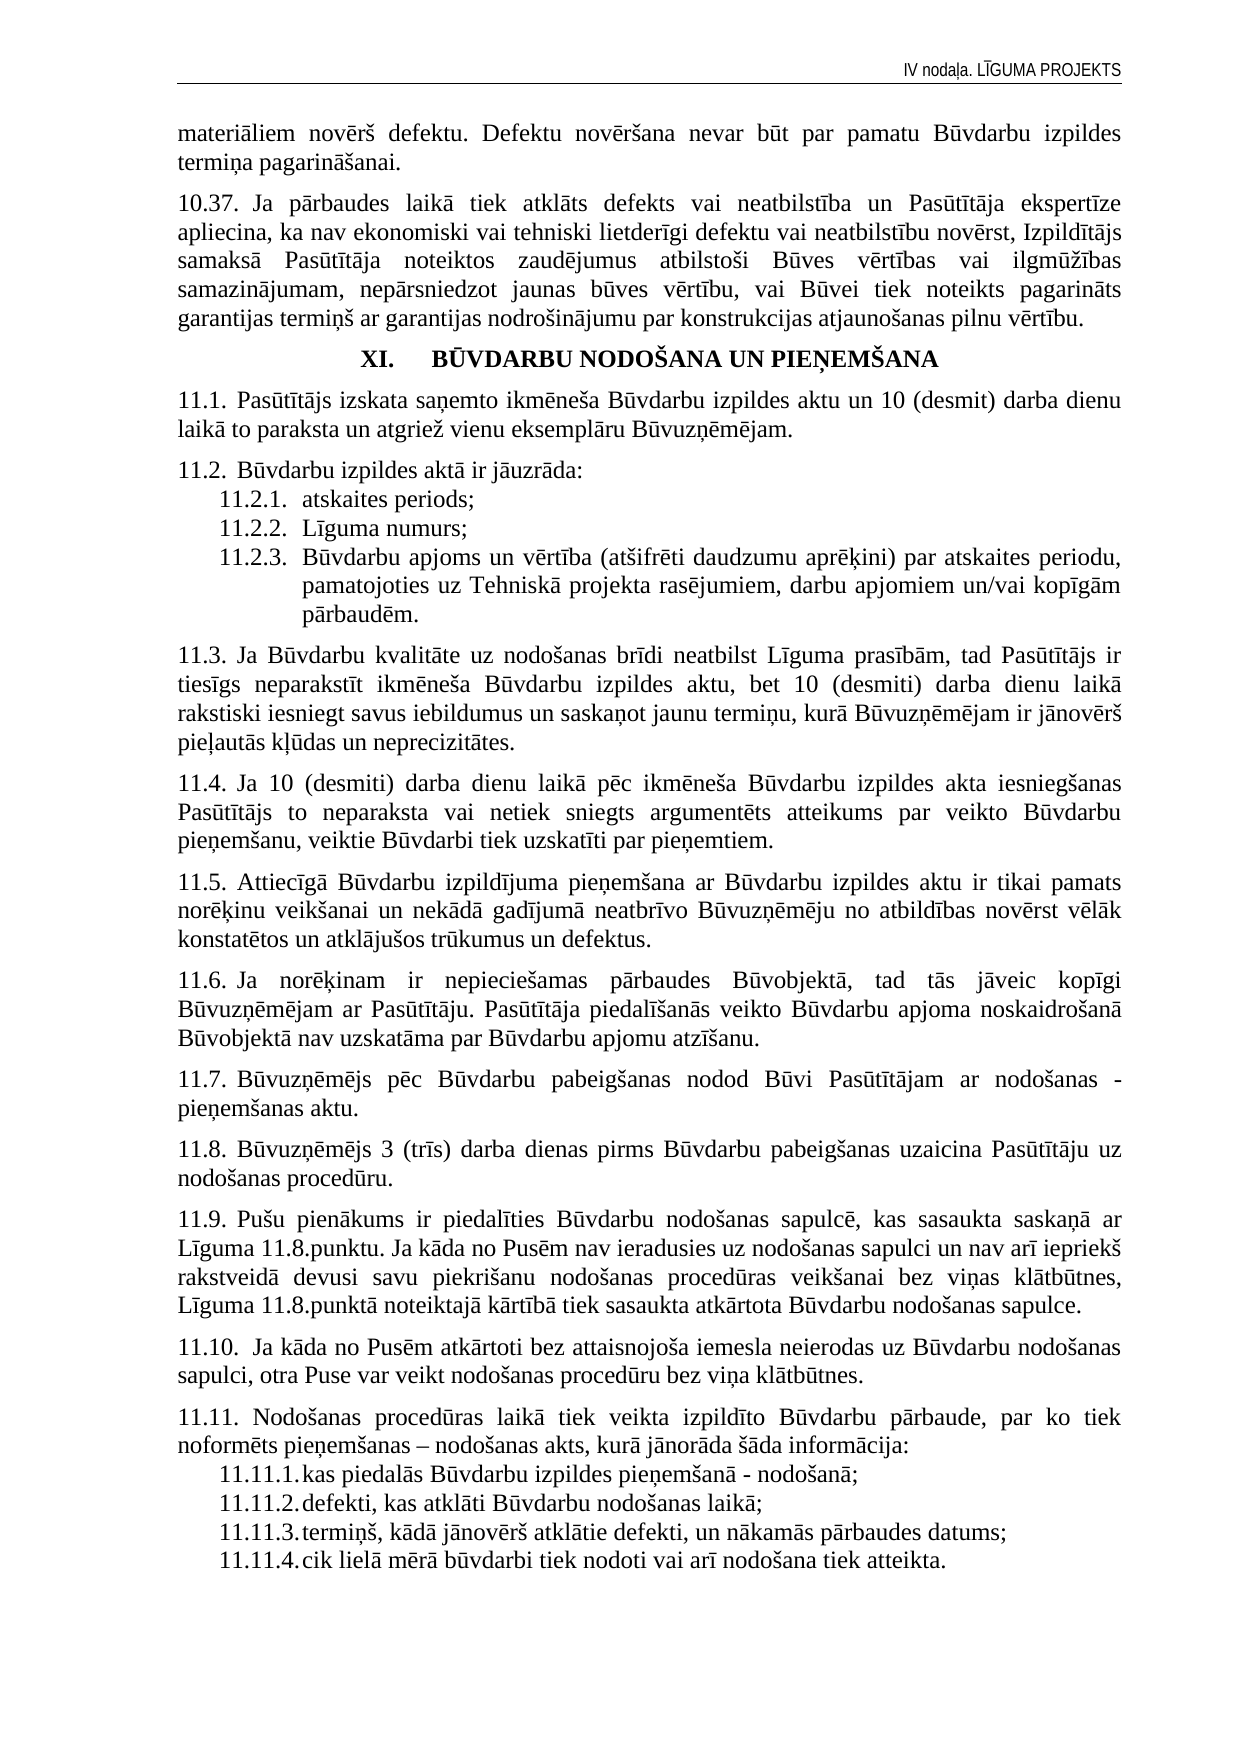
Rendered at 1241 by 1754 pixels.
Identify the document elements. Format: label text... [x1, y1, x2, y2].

list Būvuzņēmējs pēc Būvdarbu pabeigšanas nodod Būvi Pasūtītājam ar nodošanas - pieņemšanas aktu. [177, 1064, 1122, 1122]
list Ja 10 (desmiti) darba dienu laikā pēc ikmēneša Būvdarbu izpildes akta iesniegšanas Pasūtītājs to neparaksta vai netiek sniegts argumentēts atteikums par veikto Būvdarbu pieņemšanu, veiktie Būvdarbi tiek uzskatīti par pieņemtiem. [177, 768, 1122, 854]
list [177, 118, 1122, 176]
list Līguma numurs; [219, 513, 1122, 542]
list kas piedalās Būvdarbu izpildes pieņemšanā - nodošanā; [219, 1459, 1122, 1488]
list Ja norēķinam ir nepieciešamas pārbaudes Būvobjektā, tad tās jāveic kopīgi Būvuzņēmējam ar Pasūtītāju. Pasūtītāja piedalīšanās veikto Būvdarbu apjoma noskaidrošanā Būvobjektā nav uzskatāma par Būvdarbu apjomu atzīšanu. [177, 966, 1122, 1052]
list Būvdarbu izpildes aktā ir jāuzrāda: [177, 456, 1122, 484]
list Būvuzņēmējs 3 (trīs) darba dienas pirms Būvdarbu pabeigšanas uzaicina Pasūtītāju uz nodošanas procedūru. [177, 1134, 1122, 1192]
list Būvdarbu apjoms un vērtība (atšifrēti daudzumu aprēķini) par atskaites periodu, pamatojoties uz Tehniskā projekta rasējumiem, darbu apjomiem un/vai kopīgām pārbaudēm. [219, 542, 1122, 628]
list Ja kāda no Pusēm atkārtoti bez attaisnojoša iemesla neierodas uz Būvdarbu nodošanas sapulci, otra Puse var veikt nodošanas procedūru bez viņa klātbūtnes. [177, 1332, 1122, 1389]
list defekti, kas atklāti Būvdarbu nodošanas laikā; [219, 1488, 1122, 1517]
list Ja pārbaudes laikā tiek atklāts defekts vai neatbilstība un Pasūtītāja ekspertīze apliecina, ka nav ekonomiski vai tehniski lietderīgi defektu vai neatbilstību novērst, Izpildītājs samaksā Pasūtītāja noteiktos zaudējumus atbilstoši Būves vērtības vai ilgmūžības samazinājumam, nepārsniedzot jaunas būves vērtību, vai Būvei tiek noteikts pagarināts garantijas termiņš ar garantijas nodrošinājumu par konstrukcijas atjaunošanas pilnu vērtību. [177, 188, 1122, 332]
list atskaites periods; [219, 484, 1122, 513]
list Pušu pienākums ir piedalīties Būvdarbu nodošanas sapulcē, kas sasaukta saskaņā ar Līguma 11.8.punktu. Ja kāda no Pusēm nav ieradusies uz nodošanas sapulci un nav arī iepriekš rakstveidā devusi savu piekrišanu nodošanas procedūras veikšanai bez viņas klātbūtnes, Līguma 11.8.punktā noteiktajā kārtībā tiek sasaukta atkārtota Būvdarbu nodošanas sapulce. [177, 1204, 1122, 1319]
list cik lielā mērā būvdarbi tiek nodoti vai arī nodošana tiek atteikta. [219, 1546, 1122, 1574]
list Pasūtītājs izskata saņemto ikmēneša Būvdarbu izpildes aktu un 10 (desmit) darba dienu laikā to paraksta un atgriež vienu eksemplāru Būvuzņēmējam. [177, 386, 1122, 443]
list Ja Būvdarbu kvalitāte uz nodošanas brīdi neatbilst Līguma prasībām, tad Pasūtītājs ir tiesīgs neparakstīt ikmēneša Būvdarbu izpildes aktu, bet 10 (desmiti) darba dienu laikā rakstiski iesniegt savus iebildumus un saskaņot jaunu termiņu, kurā Būvuzņēmējam ir jānovērš pieļautās kļūdas un neprecizitātes. [177, 641, 1122, 756]
list Nodošanas procedūras laikā tiek veikta izpildīto Būvdarbu pārbaude, par ko tiek noformēts pieņemšanas – nodošanas akts, kurā jānorāda šāda informācija: [177, 1402, 1122, 1459]
list Attiecīgā Būvdarbu izpildījuma pieņemšana ar Būvdarbu izpildes aktu ir tikai pamats norēķinu veikšanai un nekādā gadījumā neatbrīvo Būvuzņēmēju no atbildības novērst vēlāk konstatētos un atklājušos trūkumus un defektus. [177, 867, 1122, 953]
list BŪVDARBU NODOŠANA UN PIEŅEMŠANA [177, 344, 1122, 373]
list termiņš, kādā jānovērš atklātie defekti, un nākamās pārbaudes datums; [219, 1517, 1122, 1546]
